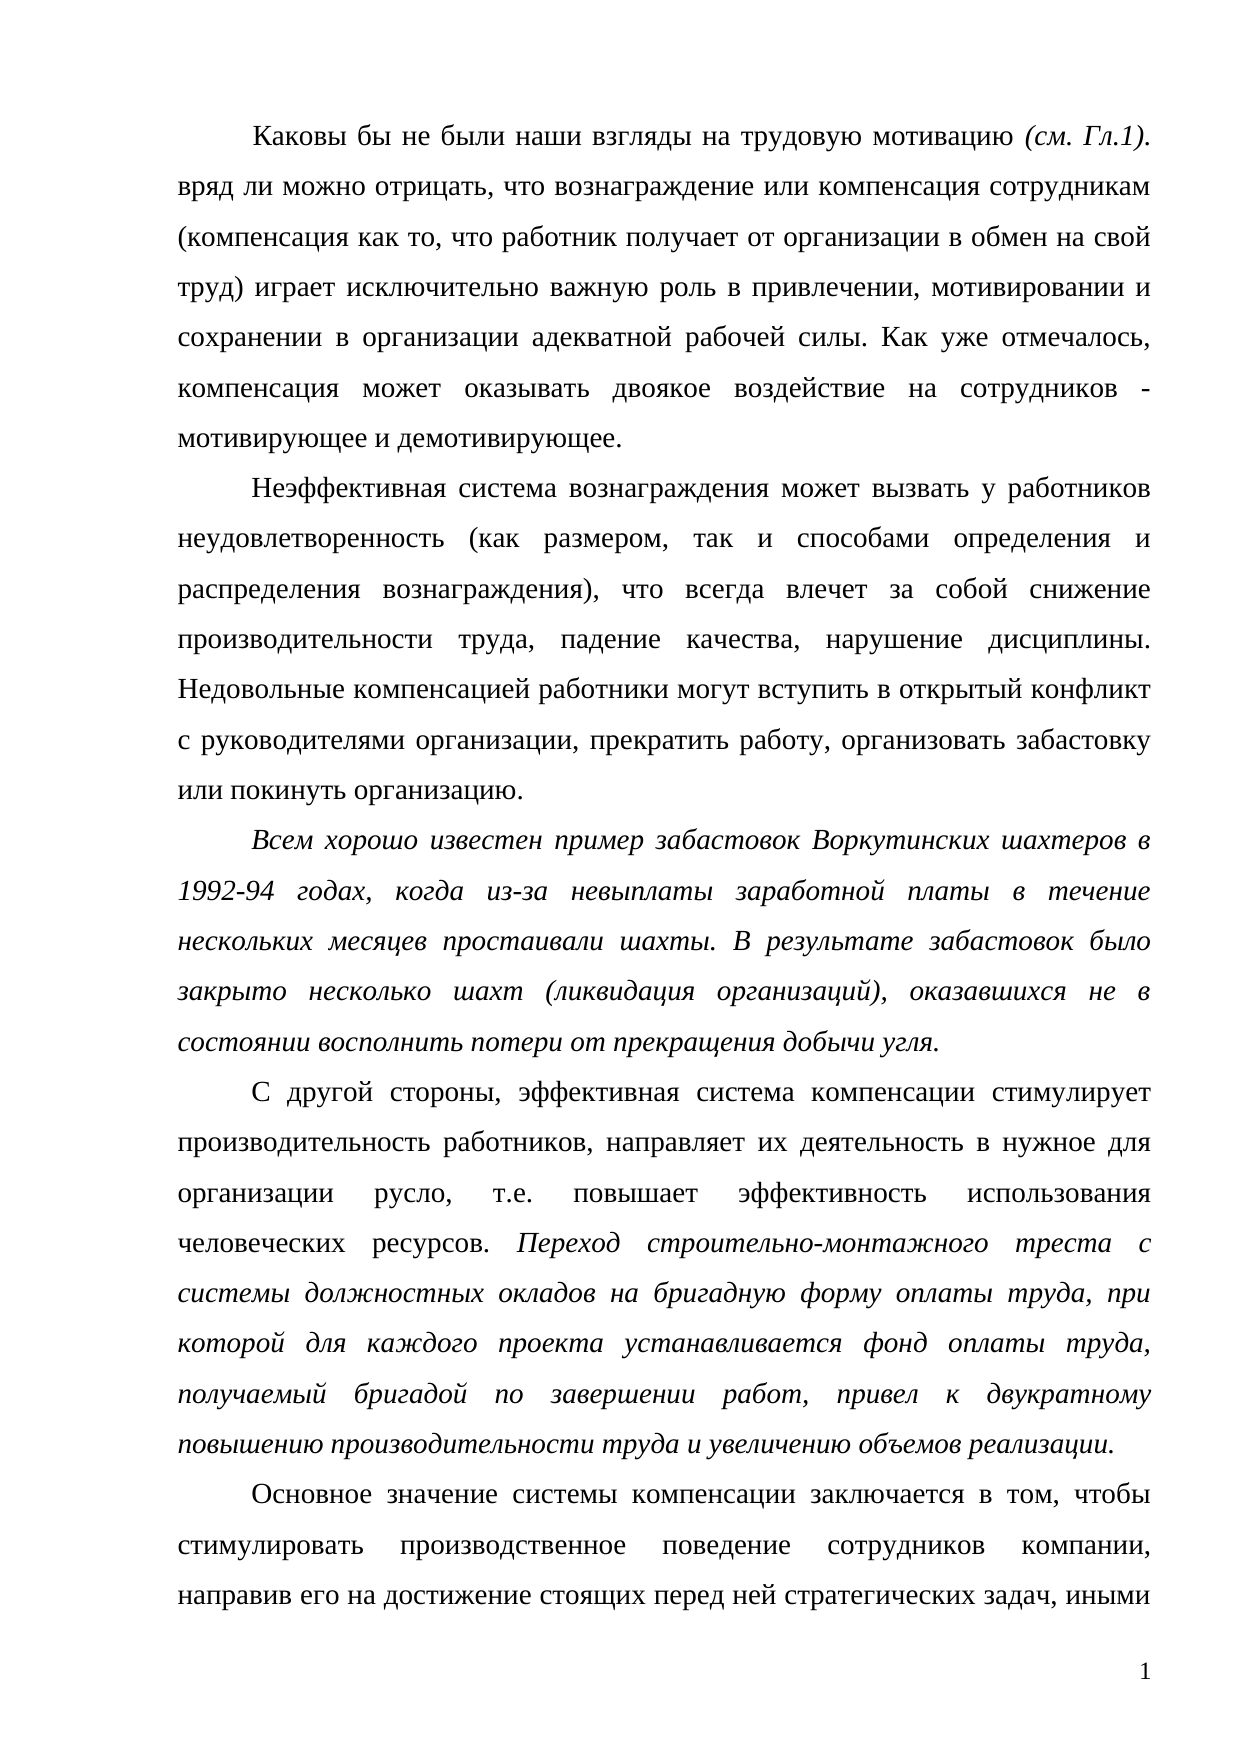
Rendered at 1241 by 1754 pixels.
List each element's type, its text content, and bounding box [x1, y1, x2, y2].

text Всем хорошо известен пример забастовок Воркутинских шахтеров в 1992-94 годах, когда из-за невыплаты заработной платы в течение нескольких месяцев простаивали шахты. В результате забастовок было закрыто несколько шахт (ликвидация организаций), оказавшихся не в состоянии восполнить потери от прекращения добычи угля. [177, 822, 1152, 1057]
text Неэффективная система вознаграждения может вызвать у работников неудовлетворенность (как размером, так и способами определения и распределения вознаграждения), что всегда влечет за собой снижение производительности труда, падение качества, нарушение дисциплины. Недовольные компенсацией работники могут вступить в открытый конфликт с руководителями организации, прекратить работу, организовать забастовку или покинуть организацию. [177, 470, 1152, 806]
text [177, 1477, 1152, 1611]
text Каковы бы не были наши взгляды на трудовую мотивацию (см. Гл.1). вряд ли можно отрицать, что вознаграждение или компенсация сотрудникам (компенсация как то, что работник получает от организации в обмен на свой труд) играет исключительно важную роль в привлечении, мотивировании и сохранении в организации адекватной рабочей силы. Как уже отмечалось, компенсация может оказывать двоякое воздействие на сотрудников - мотивирующее и демотивирующее. [177, 118, 1152, 453]
text С другой стороны, эффективная система компенсации стимулирует производительность работников, направляет их деятельность в нужное для организации русло, т.е. повышает эффективность использования человеческих ресурсов. Переход строительно-монтажного треста с системы должностных окладов на бригадную форму оплаты труда, при которой для каждого проекта устанавливается фонд оплаты труда, получаемый бригадой по завершении работ, привел к двукратному повышению производительности труда и увеличению объемов реализации. [177, 1074, 1152, 1460]
